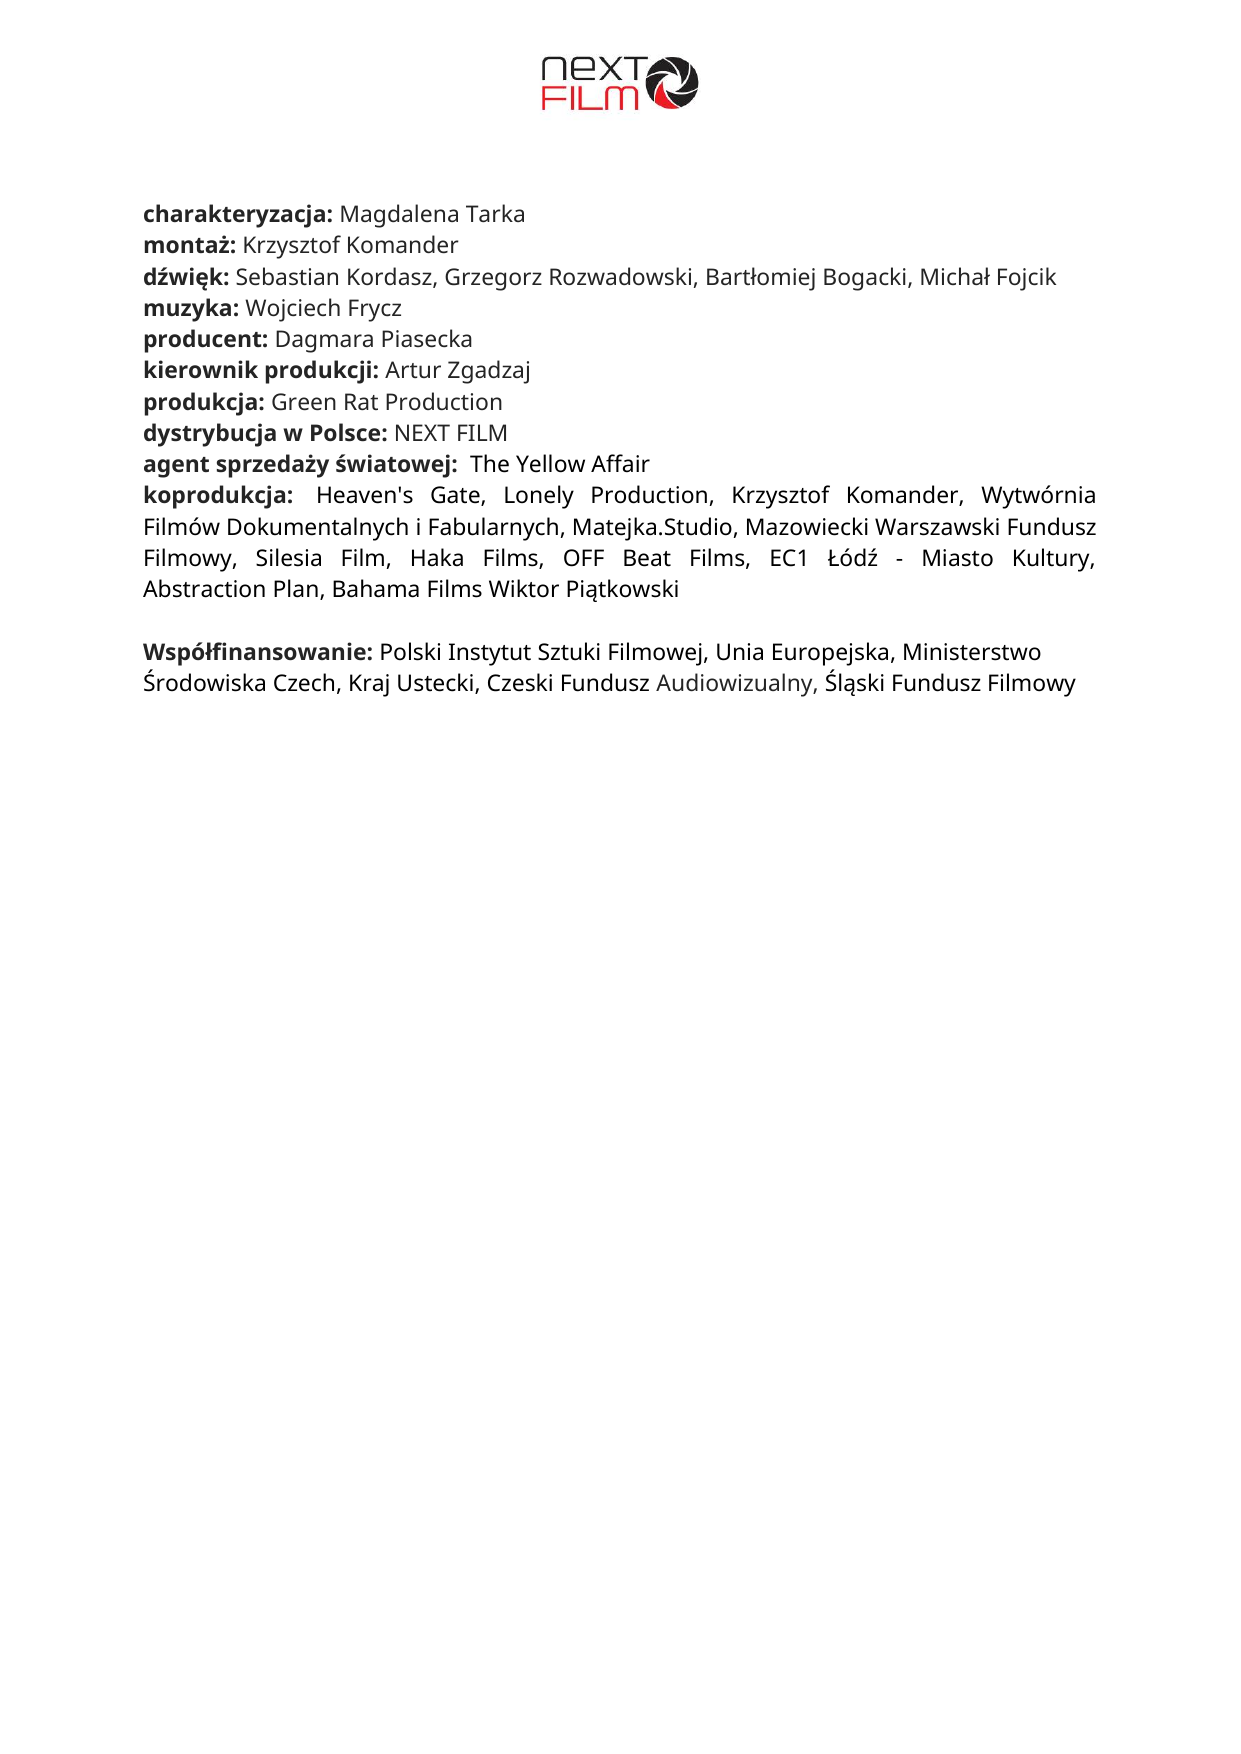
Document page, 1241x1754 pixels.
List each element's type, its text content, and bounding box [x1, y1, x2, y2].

text agent sprzedaży światowej: The Yellow Affair [143, 448, 1097, 479]
text producent: Dagmara Piasecka [143, 323, 1097, 354]
text montaż: Krzysztof Komander [143, 229, 1097, 261]
text muzyka: Wojciech Frycz [143, 292, 1097, 323]
text charakteryzacja: Magdalena Tarka [143, 198, 1097, 229]
text produkcja: Green Rat Production [143, 386, 1097, 417]
text Współfinansowanie: Polski Instytut Sztuki Filmowej, Unia Europejska, Ministerstwo Środowiska Czech, Kraj Ustecki, Czeski Fundusz Audiowizualny, Śląski Fundusz Filmowy [143, 636, 1097, 698]
text koprodukcja: Heaven's Gate, Lonely Production, Krzysztof Komander, Wytwórnia Filmów Dokumentalnych i Fabularnych, Matejka.Studio, Mazowiecki Warszawski Fundusz Filmowy, Silesia Film, Haka Films, OFF Beat Films, EC1 Łódź - Miasto Kultury, Abstraction Plan, Bahama Films Wiktor Piątkowski [143, 479, 1097, 604]
text kierownik produkcji: Artur Zgadzaj [143, 354, 1097, 386]
text dźwięk: Sebastian Kordasz, Grzegorz Rozwadowski, Bartłomiej Bogacki, Michał Fojcik [143, 261, 1097, 292]
text dystrybucja w Polsce: NEXT FILM [143, 417, 1097, 448]
picture [507, 0, 734, 167]
